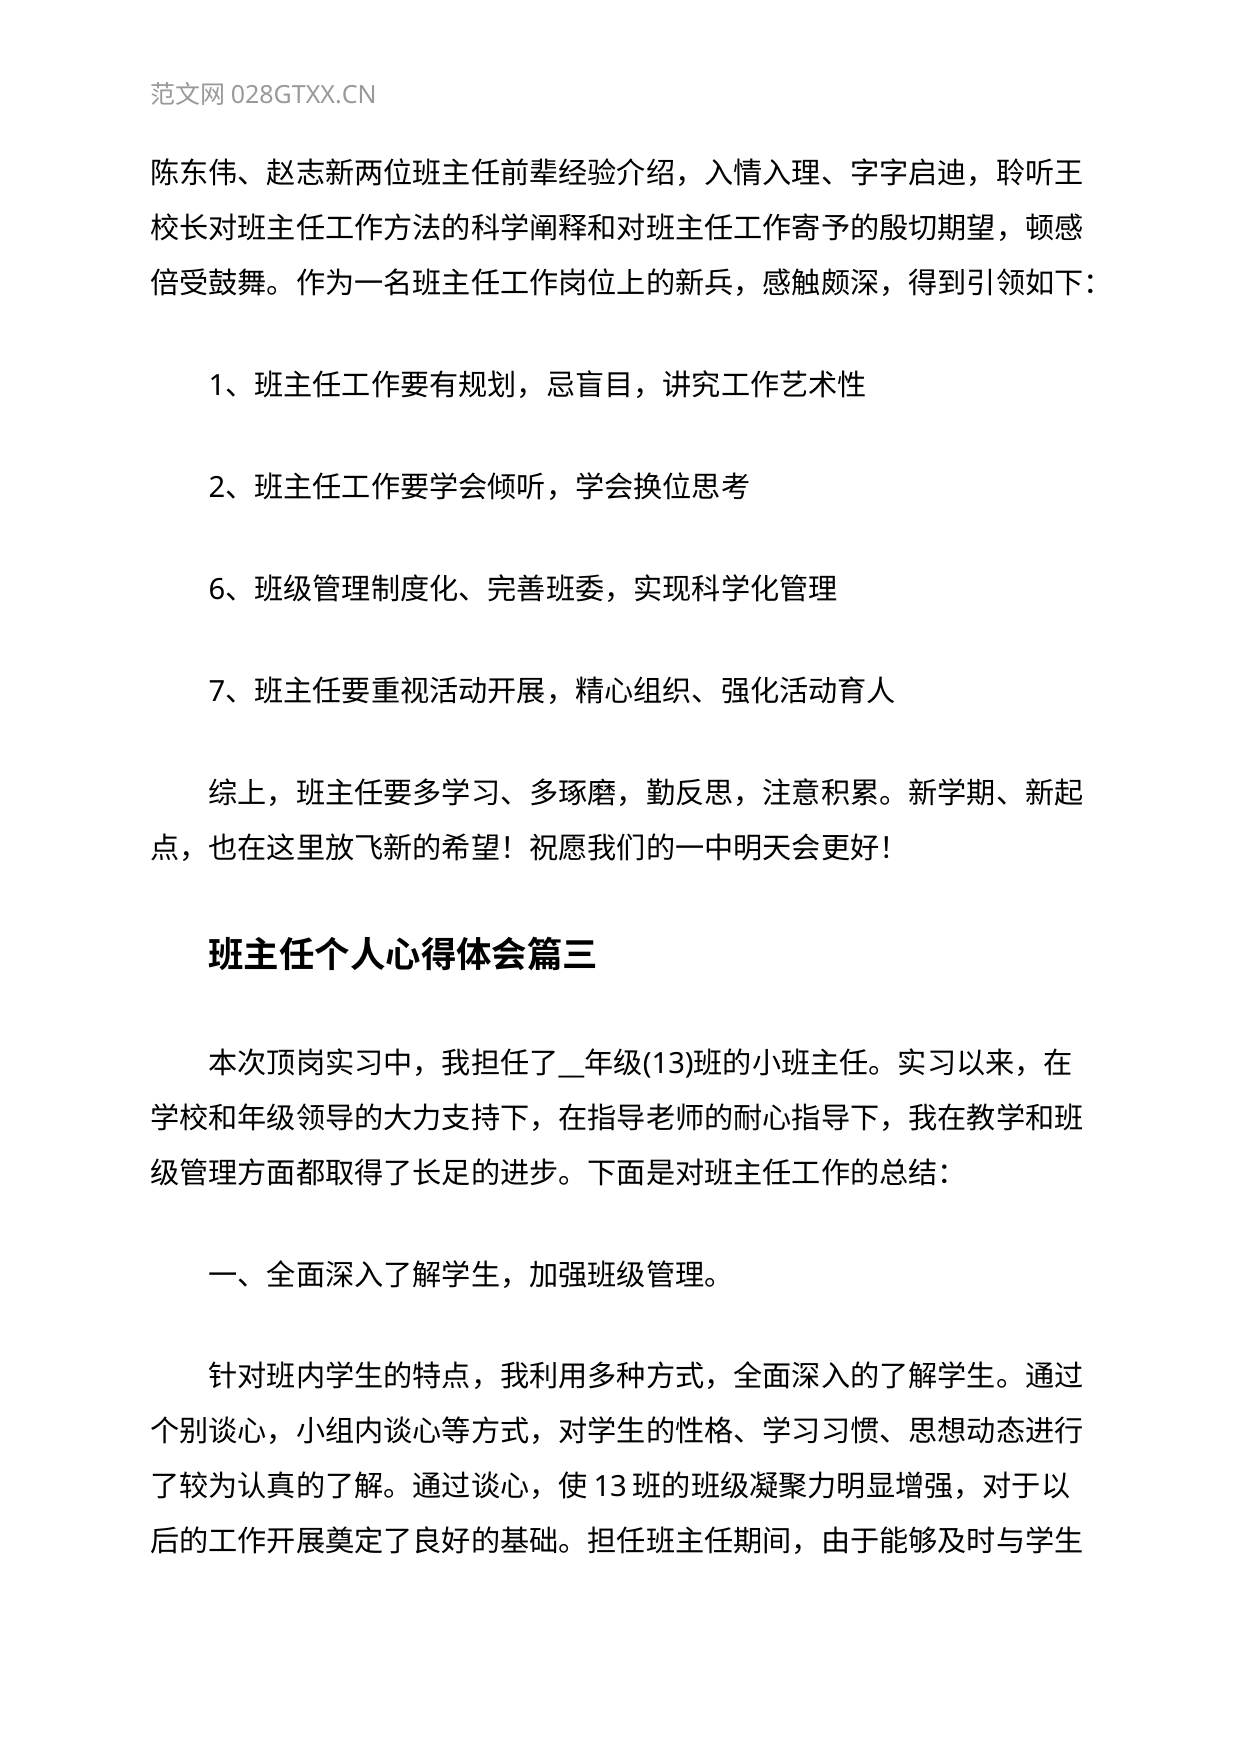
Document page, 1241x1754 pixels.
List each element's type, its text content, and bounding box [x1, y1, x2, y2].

text 2、班主任工作要学会倾听，学会换位思考 [150, 463, 1090, 506]
text 一、全面深入了解学生，加强班级管理。 [150, 1251, 1090, 1293]
text 班主任个人心得体会篇三 [150, 926, 1090, 977]
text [150, 150, 1090, 302]
text 本次顶岗实习中，我担任了__年级(13)班的小班主任。实习以来，在学校和年级领导的大力支持下，在指导老师的耐心指导下，我在教学和班级管理方面都取得了长足的进步。下面是对班主任工作的总结： [150, 1039, 1090, 1192]
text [150, 1353, 1090, 1560]
text 1、班主任工作要有规划，忌盲目，讲究工作艺术性 [150, 362, 1090, 404]
text 7、班主任要重视活动开展，精心组织、强化活动育人 [150, 667, 1090, 710]
text 综上，班主任要多学习、多琢磨，勤反思，注意积累。新学期、新起点，也在这里放飞新的希望！祝愿我们的一中明天会更好！ [150, 769, 1090, 867]
text 6、班级管理制度化、完善班委，实现科学化管理 [150, 566, 1090, 608]
